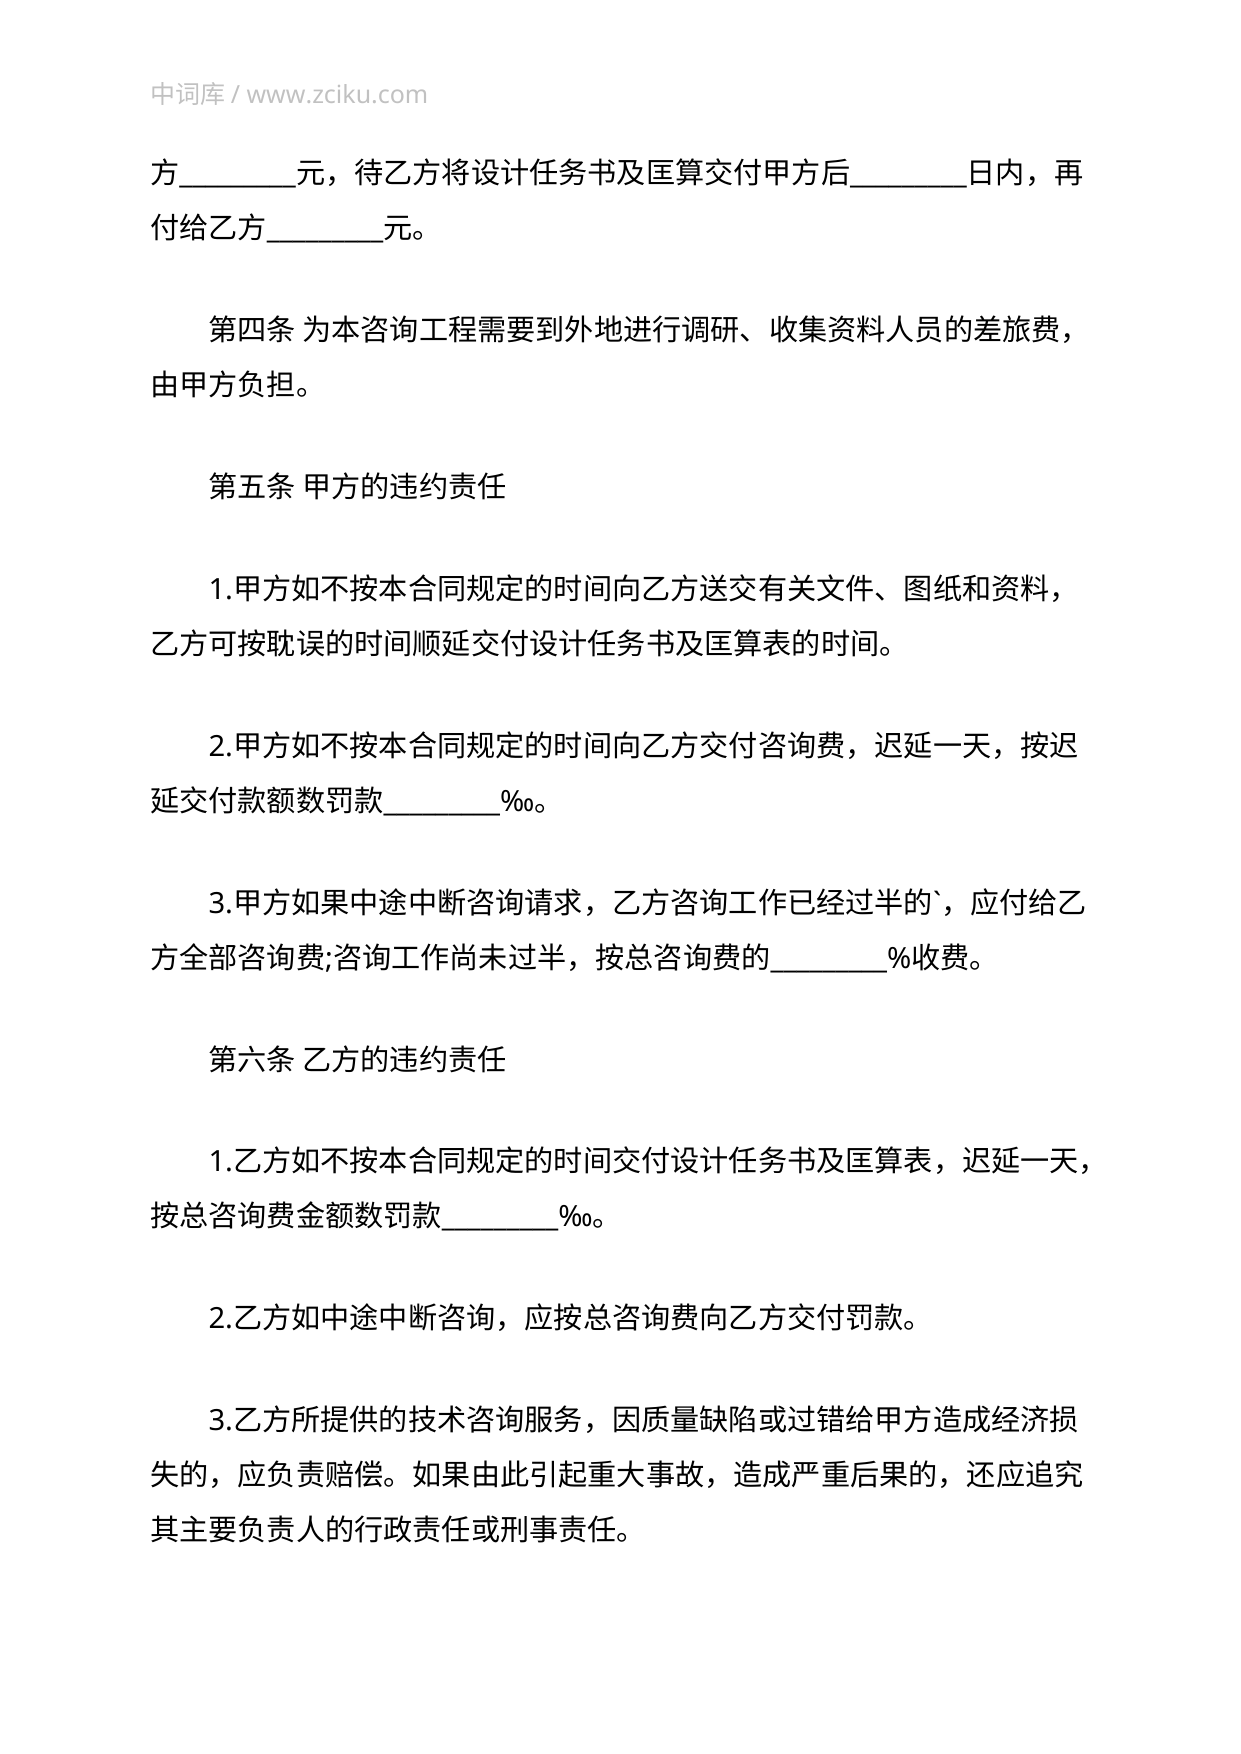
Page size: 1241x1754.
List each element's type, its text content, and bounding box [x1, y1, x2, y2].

text 第四条 为本咨询工程需要到外地进行调研、收集资料人员的差旅费，由甲方负担。 [150, 307, 1090, 404]
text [150, 150, 1090, 247]
text 2.甲方如不按本合同规定的时间向乙方交付咨询费，迟延一天，按迟延交付款额数罚款_________‰。 [150, 722, 1090, 819]
text 2.乙方如中途中断咨询，应按总咨询费向乙方交付罚款。 [150, 1295, 1090, 1337]
text 第六条 乙方的违约责任 [150, 1036, 1090, 1078]
text 1.乙方如不按本合同规定的时间交付设计任务书及匡算表，迟延一天，按总咨询费金额数罚款_________‰。 [150, 1138, 1090, 1235]
text 第五条 甲方的违约责任 [150, 464, 1090, 506]
text 3.乙方所提供的技术咨询服务，因质量缺陷或过错给甲方造成经济损失的，应负责赔偿。如果由此引起重大事故，造成严重后果的，还应追究其主要负责人的行政责任或刑事责任。 [150, 1397, 1090, 1549]
text 3.甲方如果中途中断咨询请求，乙方咨询工作已经过半的`，应付给乙方全部咨询费;咨询工作尚未过半，按总咨询费的_________%收费。 [150, 879, 1090, 977]
text 1.甲方如不按本合同规定的时间向乙方送交有关文件、图纸和资料，乙方可按耽误的时间顺延交付设计任务书及匡算表的时间。 [150, 565, 1090, 663]
